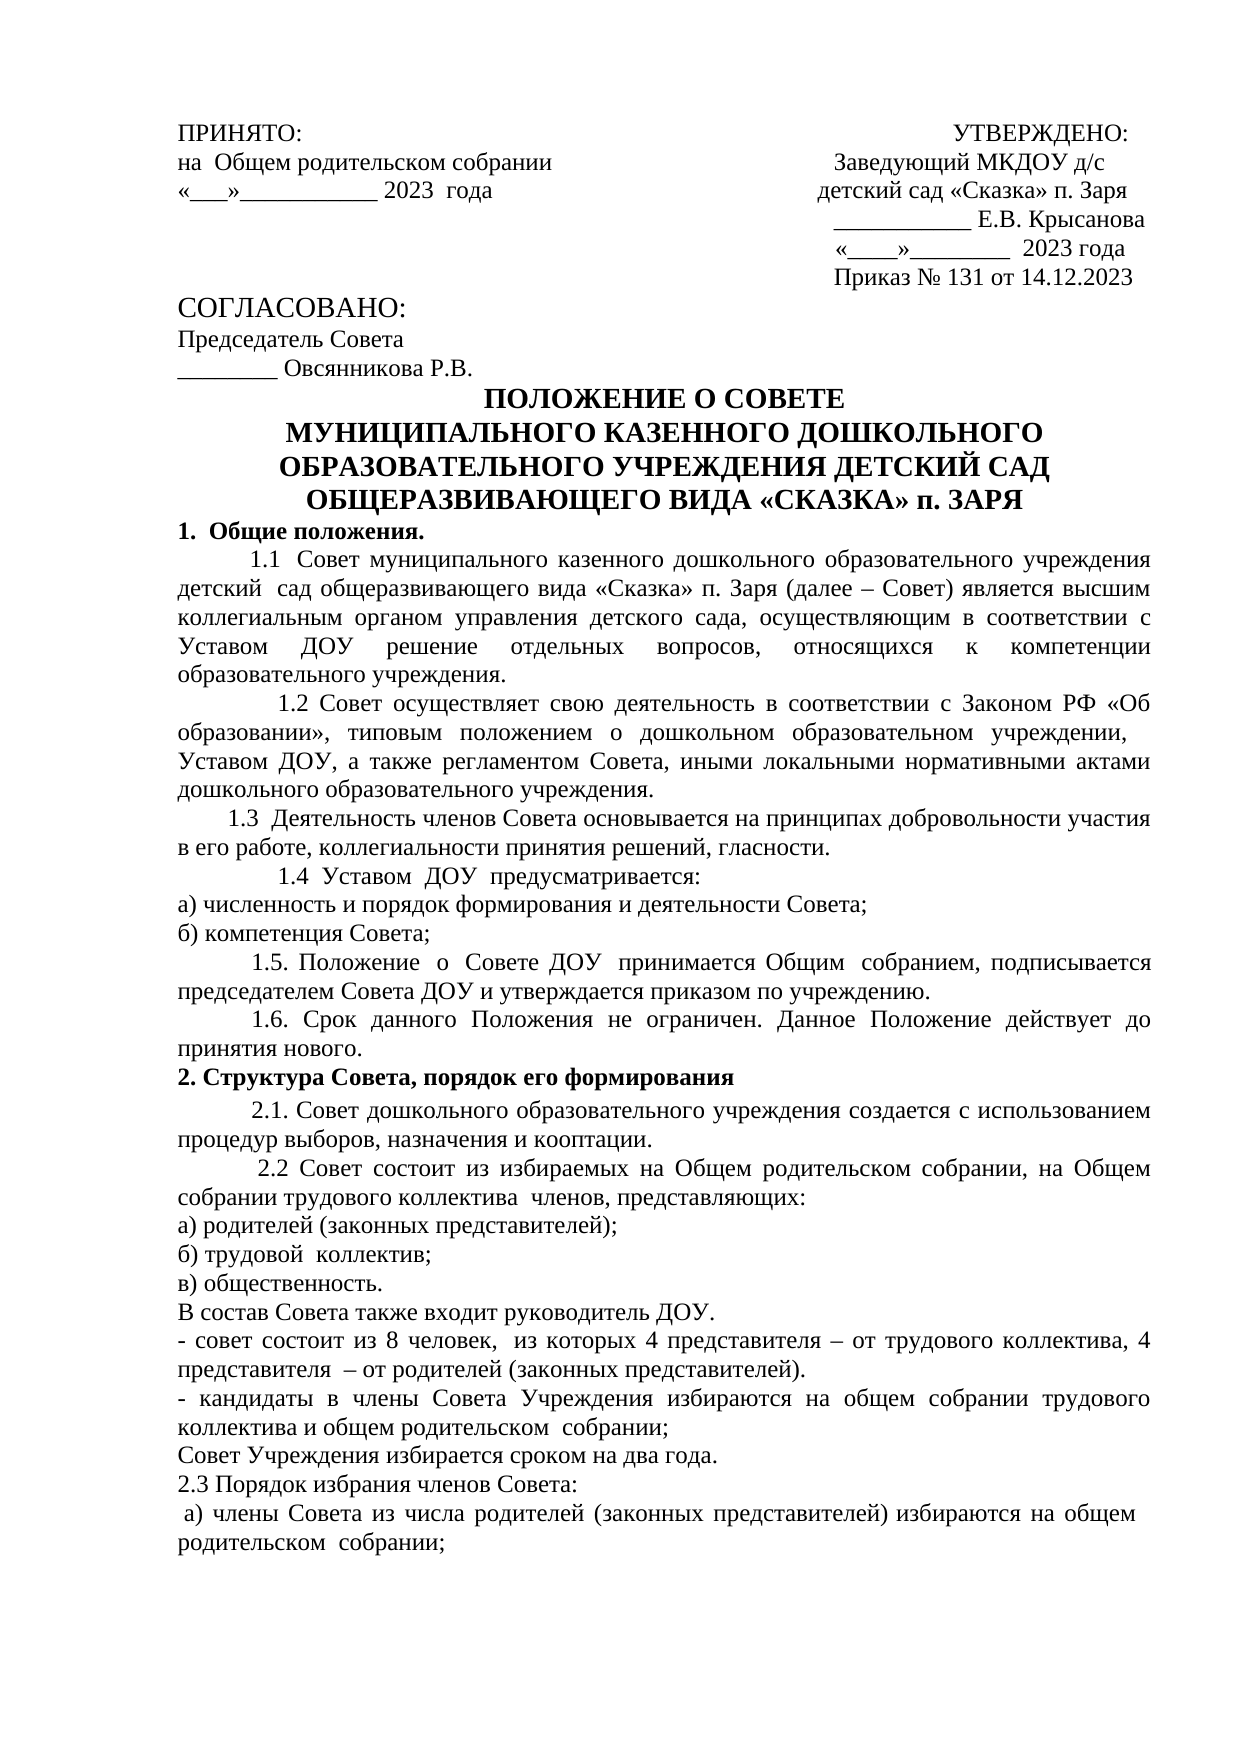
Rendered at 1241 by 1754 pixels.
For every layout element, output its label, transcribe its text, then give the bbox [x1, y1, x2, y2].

text в) общественность. [177, 1268, 1152, 1297]
text 1.5. Положение о Совете ДОУ принимается Общим собранием, подписывается председателем Совета ДОУ и утверждается приказом по учреждению. [177, 947, 1152, 1004]
text а) численность и порядок формирования и деятельности Совета; [177, 889, 1152, 918]
text 2.3 Порядок избрания членов Совета: [177, 1469, 1152, 1498]
text б) трудовой коллектив; [177, 1239, 1152, 1268]
text 2. Структура Совета, порядок его формирования [177, 1062, 1152, 1091]
text 2.1. Совет дошкольного образовательного учреждения создается с использованием процедур выборов, назначения и кооптации. [177, 1091, 1152, 1153]
text на Общем родительском собрании Заведующий МКДОУ д/с «___»___________ 2023 года детский сад «Сказка» п. Заря [177, 147, 1152, 204]
text 1. Общие положения. [177, 516, 1152, 544]
text 1.3 Деятельность членов Совета основывается на принципах добровольности участия в его работе, коллегиальности принятия решений, гласности. [177, 803, 1152, 861]
text б) компетенция Совета; [177, 918, 1152, 947]
text а) родителей (законных представителей); [177, 1211, 1152, 1239]
text Председатель Совета [177, 324, 1152, 353]
text Приказ № 131 от 14.12.2023 [177, 262, 1152, 291]
text ПРИНЯТО: УТВЕРЖДЕНО: [177, 118, 1152, 147]
text 1.6. Срок данного Положения не ограничен. Данное Положение действует до принятия нового. [177, 1004, 1152, 1062]
text МУНИЦИПАЛЬНОГО КАЗЕННОГО ДОШКОЛЬНОГО ОБРАЗОВАТЕЛЬНОГО УЧРЕЖДЕНИЯ ДЕТСКИЙ САД ОБЩЕРАЗВИВАЮЩЕГО ВИДА «СКАЗКА» п. ЗАРЯ [177, 415, 1152, 516]
text 2.2 Совет состоит из избираемых на Общем родительском собрании, на Общем собрании трудового коллектива членов, представляющих: [177, 1153, 1152, 1211]
text 1.4 Уставом ДОУ предусматривается: [177, 861, 1152, 889]
text ПОЛОЖЕНИЕ О СОВЕТЕ [177, 382, 1152, 415]
text а) члены Совета из числа родителей (законных представителей) избираются на общем родительском собрании; [177, 1498, 1152, 1556]
text «____»________ 2023 года [177, 233, 1152, 262]
text В состав Совета также входит руководитель ДОУ. [177, 1297, 1152, 1326]
text - кандидаты в члены Совета Учреждения избираются на общем собрании трудового коллектива и общем родительском собрании; [177, 1383, 1152, 1441]
text Совет Учреждения избирается сроком на два года. [177, 1441, 1152, 1469]
text 1.1 Совет муниципального казенного дошкольного образовательного учреждения детский сад общеразвивающего вида «Сказка» п. Заря (далее – Совет) является высшим коллегиальным органом управления детского сада, осуществляющим в соответствии с Уставом ДОУ решение отдельных вопросов, относящихся к компетенции образовательного учреждения. [177, 544, 1152, 688]
text ________ Овсянникова Р.В. [177, 353, 1152, 382]
text СОГЛАСОВАНО: [177, 291, 1152, 324]
text ___________ Е.В. Крысанова [177, 204, 1152, 233]
text 1.2 Совет осуществляет свою деятельность в соответствии с Законом РФ «Об образовании», типовым положением о дошкольном образовательном учреждении, Уставом ДОУ, а также регламентом Совета, иными локальными нормативными актами дошкольного образовательного учреждения. [177, 688, 1152, 803]
text - совет состоит из 8 человек, из которых 4 представителя – от трудового коллектива, 4 представителя – от родителей (законных представителей). [177, 1326, 1152, 1383]
